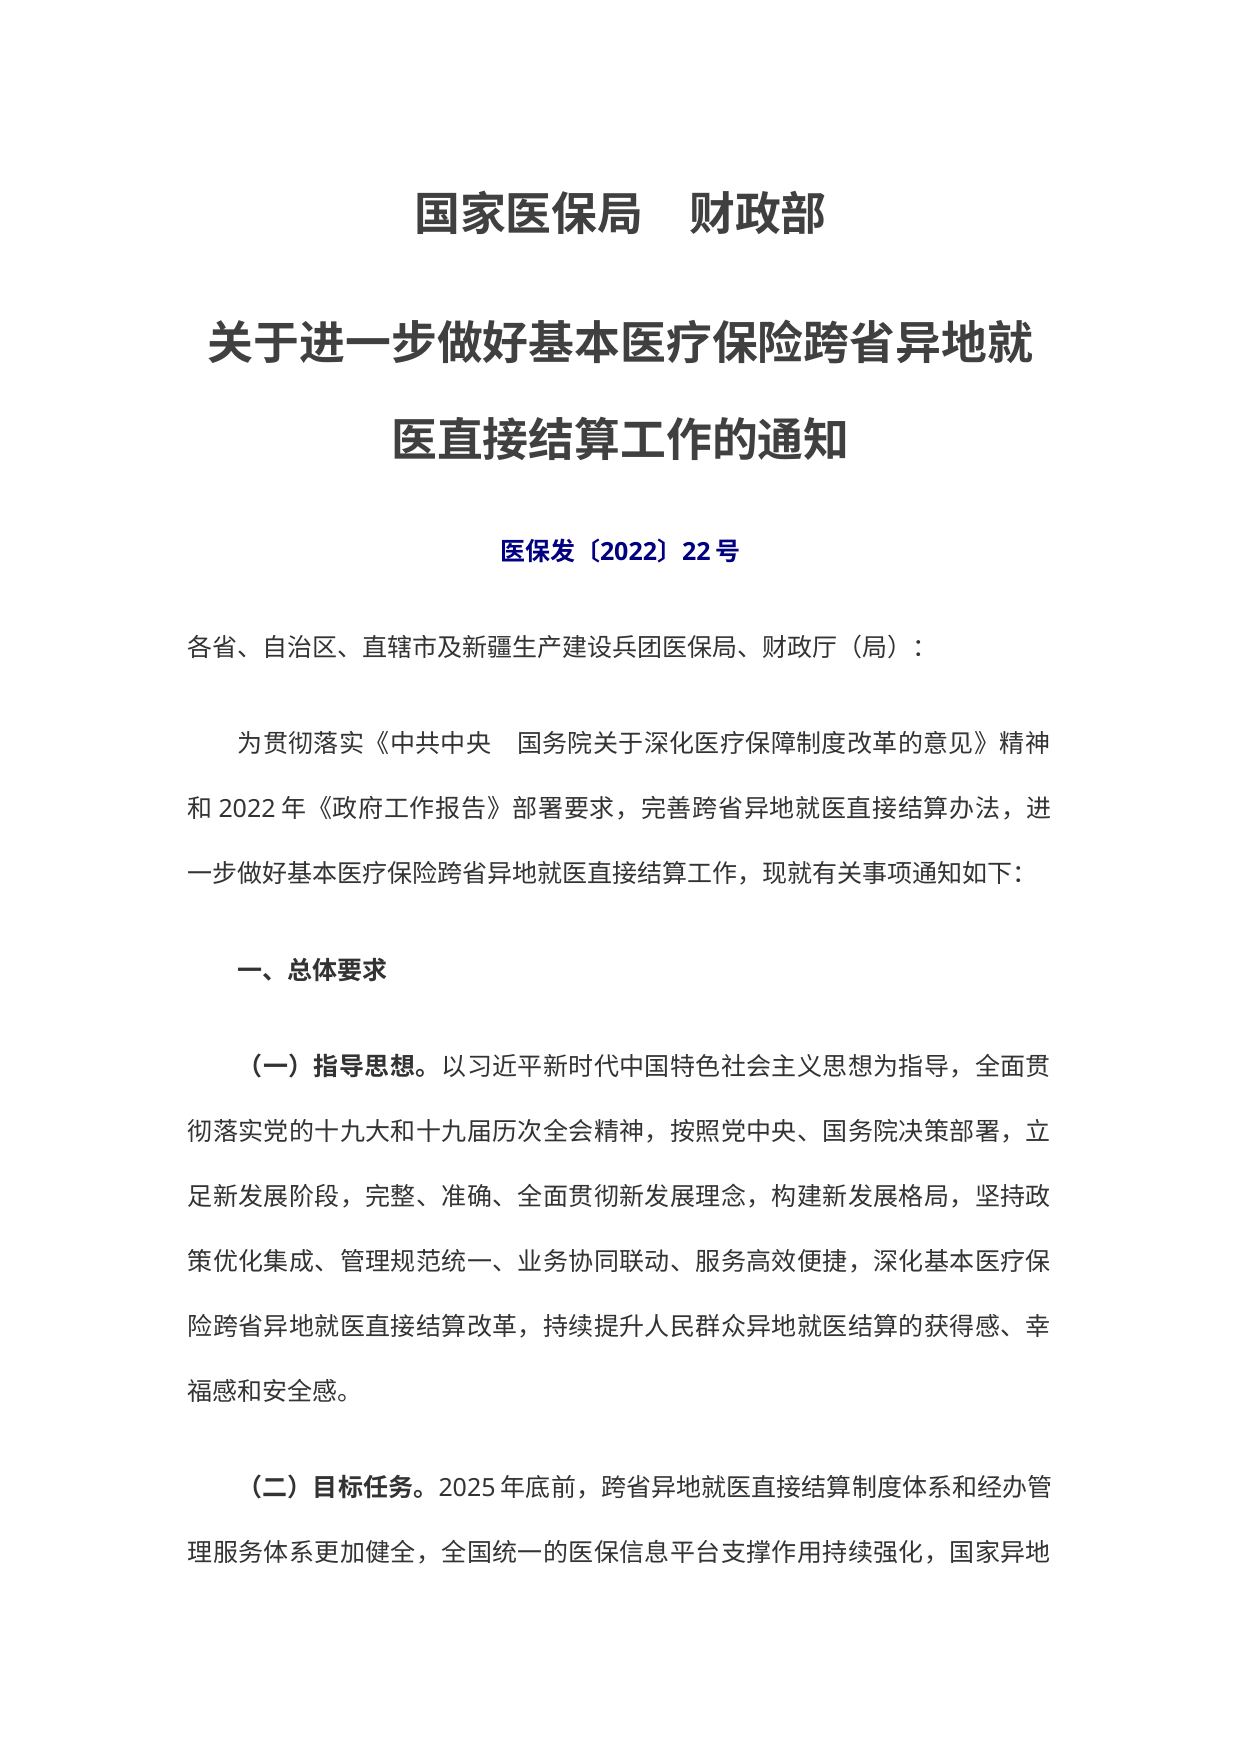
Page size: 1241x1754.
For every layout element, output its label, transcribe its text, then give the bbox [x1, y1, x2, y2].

text 为贯彻落实《中共中央 国务院关于深化医疗保障制度改革的意见》精神和2022年《政府工作报告》部署要求，完善跨省异地就医直接结算办法，进一步做好基本医疗保险跨省异地就医直接结算工作，现就有关事项通知如下： [187, 709, 1053, 904]
text 各省、自治区、直辖市及新疆生产建设兵团医保局、财政厅（局）： [187, 613, 1053, 678]
text 一、总体要求 [187, 936, 1053, 1001]
text 医保发〔2022〕22号 [187, 517, 1053, 582]
text （一）指导思想。以习近平新时代中国特色社会主义思想为指导，全面贯彻落实党的十九大和十九届历次全会精神，按照党中央、国务院决策部署，立足新发展阶段，完整、准确、全面贯彻新发展理念，构建新发展格局，坚持政策优化集成、管理规范统一、业务协同联动、服务高效便捷，深化基本医疗保险跨省异地就医直接结算改革，持续提升人民群众异地就医结算的获得感、幸福感和安全感。 [187, 1032, 1053, 1422]
text 国家医保局 财政部 [187, 162, 1053, 259]
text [187, 1453, 1053, 1583]
text 关于进一步做好基本医疗保险跨省异地就医直接结算工作的通知 [187, 291, 1053, 486]
